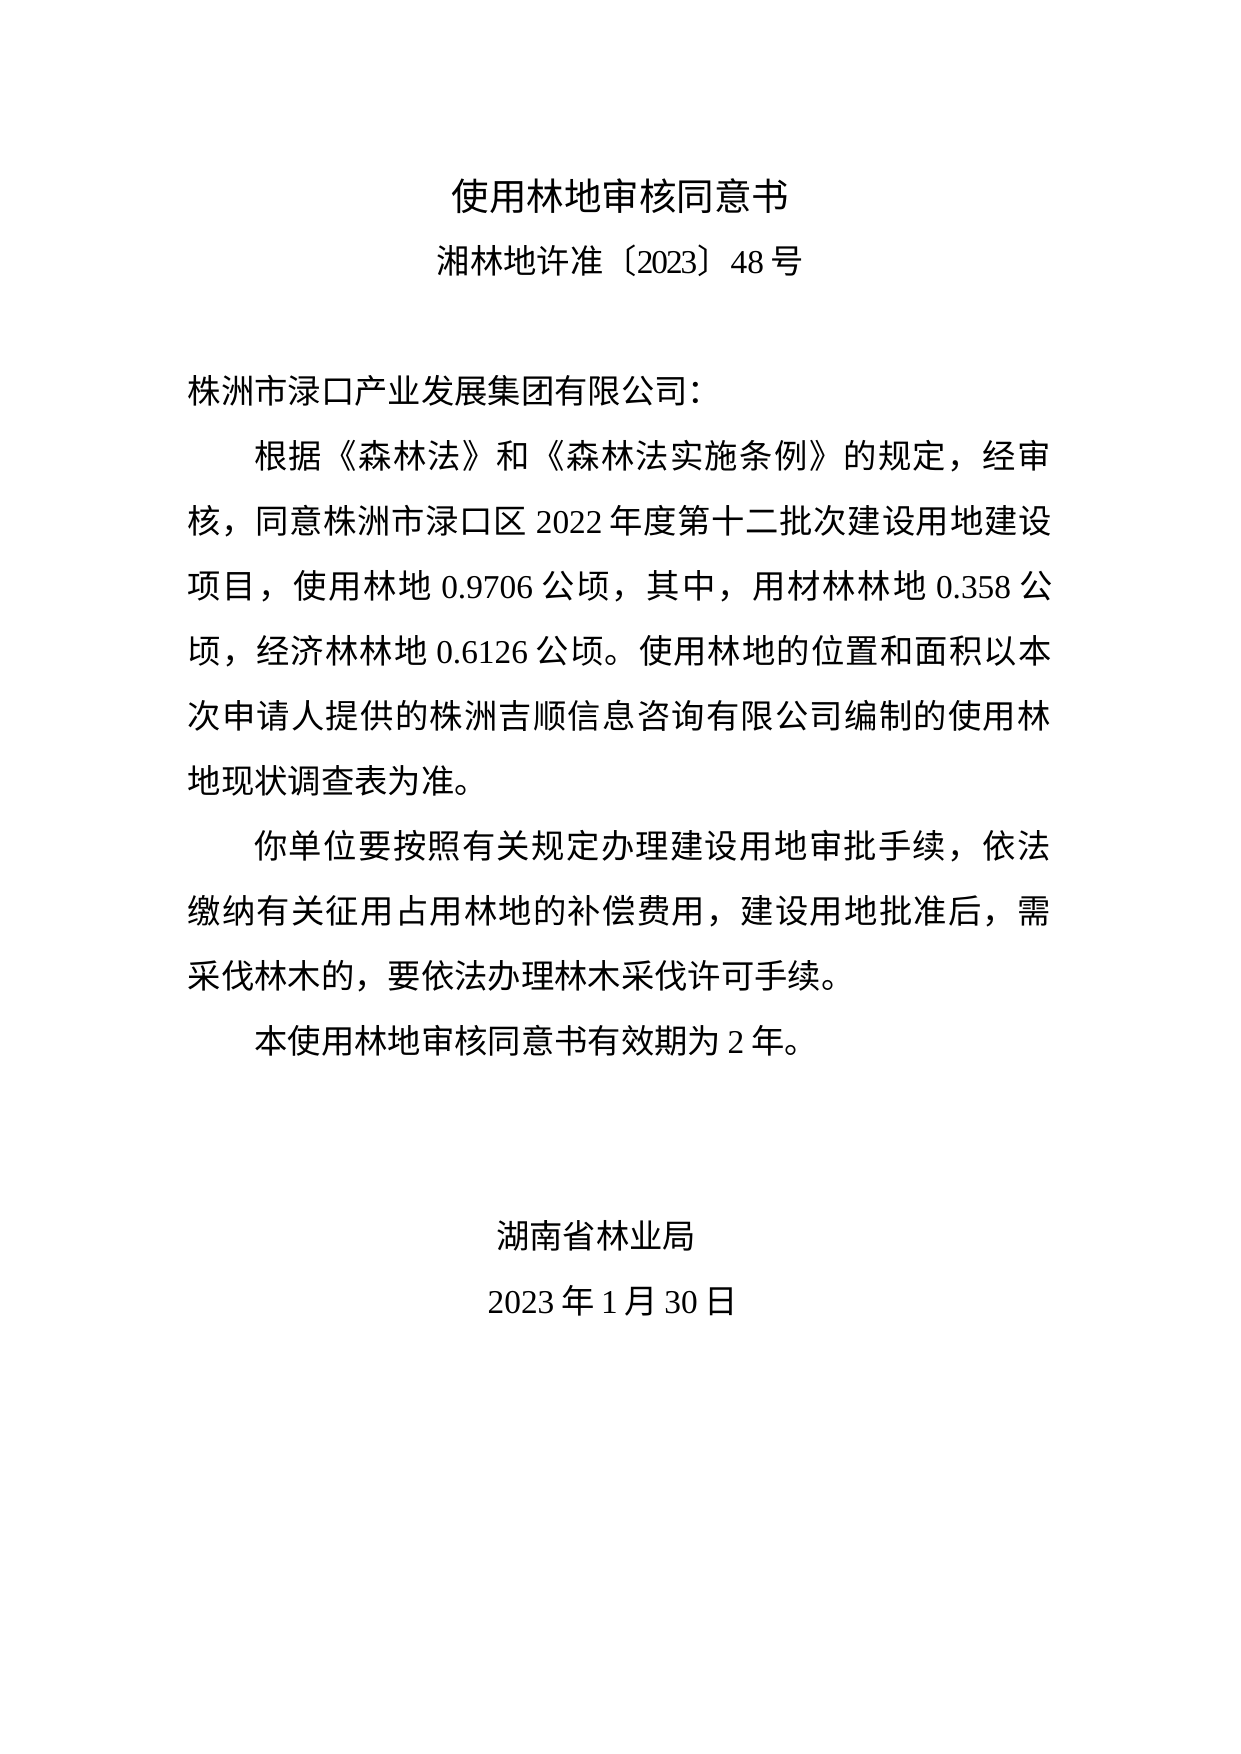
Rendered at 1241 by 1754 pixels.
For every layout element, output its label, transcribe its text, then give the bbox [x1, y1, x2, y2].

text 2023年1月30日 [187, 1267, 1053, 1332]
text 湘林地许准〔2023〕48号 [187, 227, 1053, 292]
text 本使用林地审核同意书有效期为2年。 [187, 1007, 1053, 1072]
text 株洲市渌口产业发展集团有限公司： [187, 357, 1053, 422]
text 你单位要按照有关规定办理建设用地审批手续，依法缴纳有关征用占用林地的补偿费用，建设用地批准后，需采伐林木的，要依法办理林木采伐许可手续。 [187, 812, 1053, 1007]
text 使用林地审核同意书 [187, 162, 1053, 227]
text 湖南省林业局 [187, 1202, 1053, 1267]
text 根据《森林法》和《森林法实施条例》的规定，经审核，同意株洲市渌口区2022年度第十二批次建设用地建设项目，使用林地0.9706公顷，其中，用材林林地0.358公顷，经济林林地0.6126公顷。使用林地的位置和面积以本次申请人提供的株洲吉顺信息咨询有限公司编制的使用林地现状调查表为准。 [187, 422, 1053, 812]
